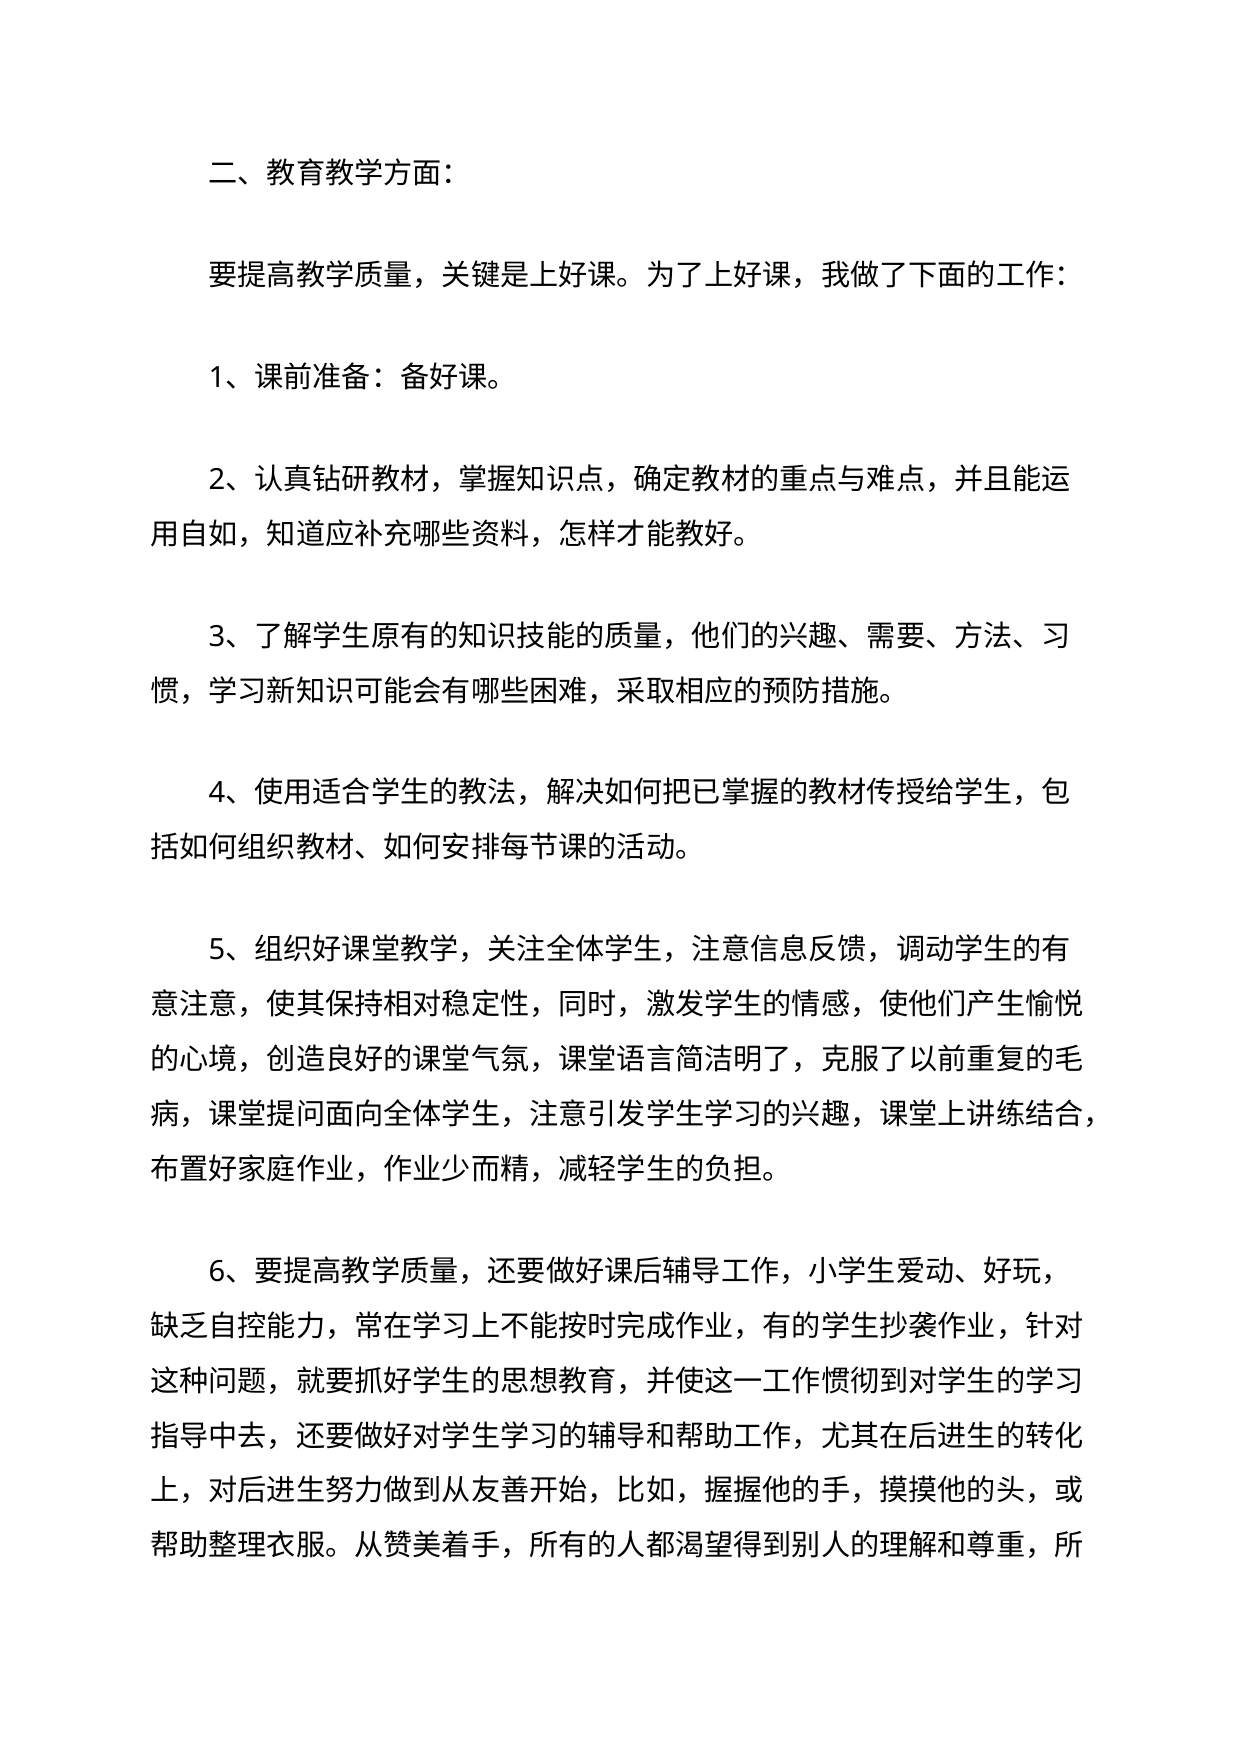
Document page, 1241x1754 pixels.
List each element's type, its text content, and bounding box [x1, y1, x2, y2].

text 5、组织好课堂教学，关注全体学生，注意信息反馈，调动学生的有意注意，使其保持相对稳定性，同时，激发学生的情感，使他们产生愉悦的心境，创造良好的课堂气氛，课堂语言简洁明了，克服了以前重复的毛病，课堂提问面向全体学生，注意引发学生学习的兴趣，课堂上讲练结合，布置好家庭作业，作业少而精，减轻学生的负担。 [150, 926, 1090, 1188]
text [150, 1247, 1090, 1564]
text 2、认真钻研教材，掌握知识点，确定教材的重点与难点，并且能运用自如，知道应补充哪些资料，怎样才能教好。 [150, 456, 1090, 553]
text 1、课前准备：备好课。 [150, 353, 1090, 396]
text 3、了解学生原有的知识技能的质量，他们的兴趣、需要、方法、习惯，学习新知识可能会有哪些困难，采取相应的预防措施。 [150, 612, 1090, 709]
text 4、使用适合学生的教法，解决如何把已掌握的教材传授给学生，包括如何组织教材、如何安排每节课的活动。 [150, 769, 1090, 866]
text 二、教育教学方面： [150, 150, 1090, 192]
text 要提高教学质量，关键是上好课。为了上好课，我做了下面的工作： [150, 252, 1090, 294]
